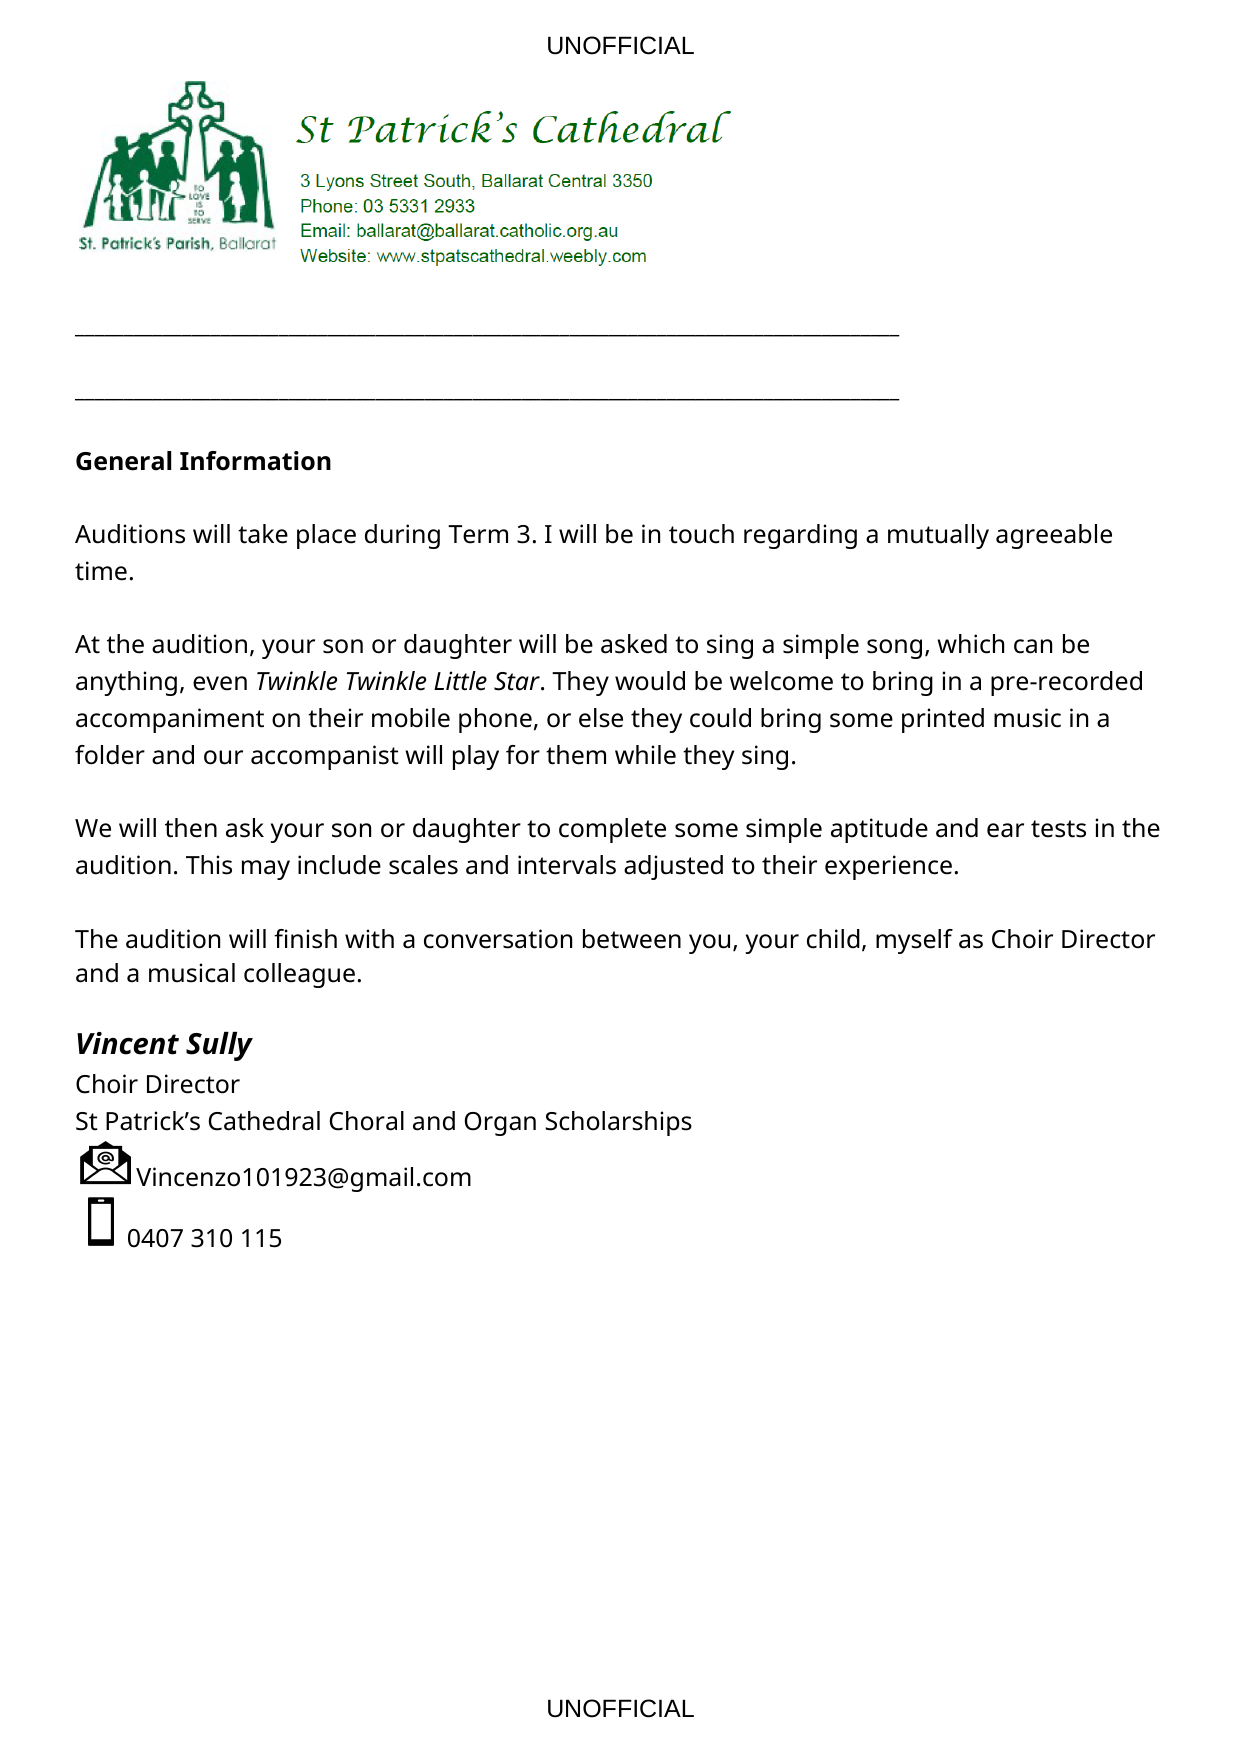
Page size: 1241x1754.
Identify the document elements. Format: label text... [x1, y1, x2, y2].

text General Information [75, 443, 1165, 477]
picture [75, 1196, 127, 1248]
text _____________________________________________________________________________________ [75, 310, 1165, 340]
text At the audition, your son or daughter will be asked to sing a simple song, which can be anything, even Twinkle Twinkle Little Star. They would be welcome to bring in a pre-recorded accompaniment on their mobile phone, or else they could bring some printed music in a folder and our accompanist will play for them while they sing. [75, 627, 1165, 772]
text _____________________________________________________________________________________ [75, 374, 1165, 404]
picture [75, 1140, 136, 1186]
text St Patrick’s Cathedral Choral and Organ Scholarships [75, 1103, 1165, 1137]
text 0407 310 115 [75, 1196, 1165, 1255]
text Auditions will take place during Term 3. I will be in touch regarding a mutually agreeable time. [75, 517, 1165, 588]
text Choir Director [75, 1066, 1165, 1100]
text The audition will finish with a conversation between you, your child, myself as Choir Director and a musical colleague. [75, 921, 1165, 989]
picture [75, 73, 732, 279]
text We will then ask your son or daughter to complete some simple aptitude and ear tests in the audition. This may include scales and intervals adjusted to their experience. [75, 811, 1165, 882]
text Vincent Sully [75, 1023, 1165, 1063]
text Vincenzo101923@gmail.com [75, 1140, 1165, 1193]
